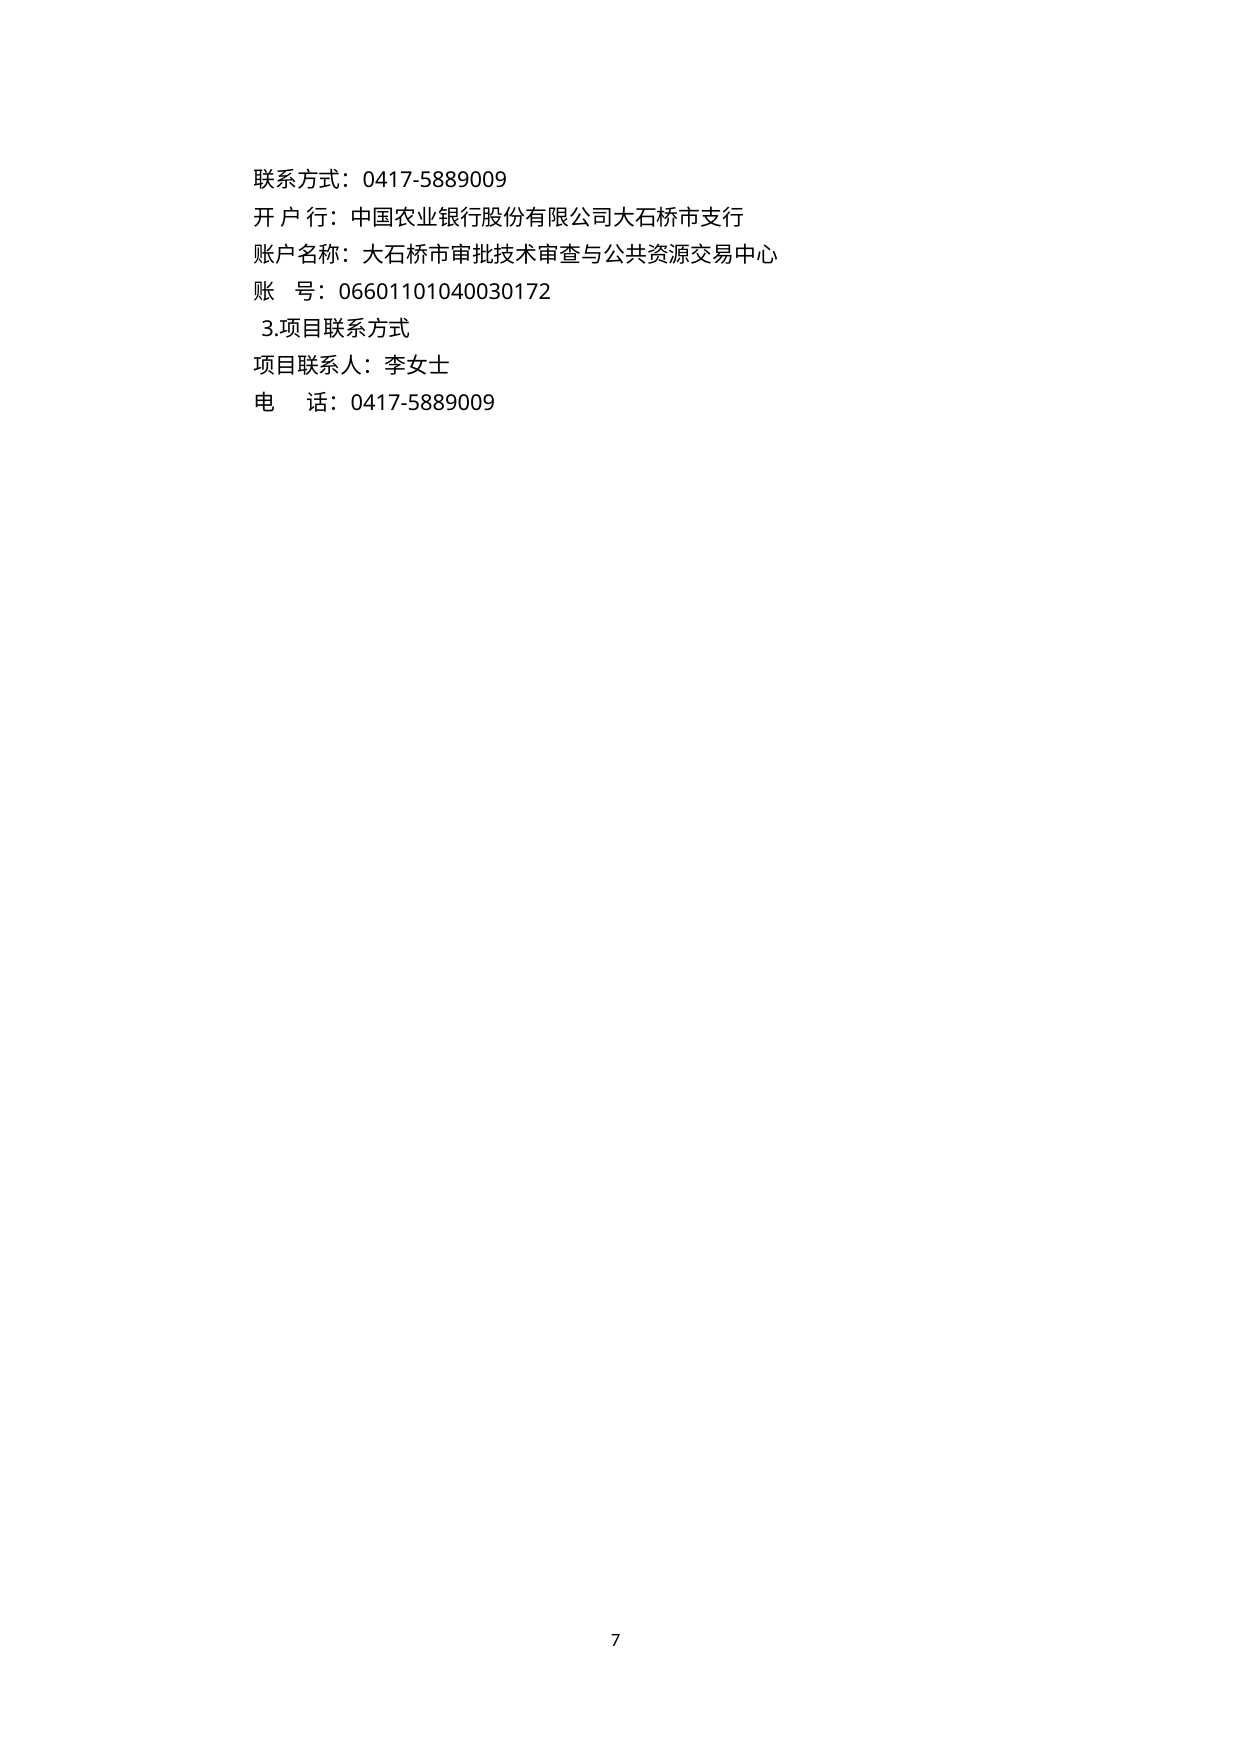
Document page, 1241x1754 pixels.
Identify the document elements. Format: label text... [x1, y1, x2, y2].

text 项目联系人：李女士 [187, 348, 1053, 380]
text 账 号：06601101040030172 [187, 273, 1053, 306]
text 联系方式：0417-5889009 [187, 162, 1053, 194]
text 3.项目联系方式 [239, 311, 1053, 343]
text 账户名称：大石桥市审批技术审查与公共资源交易中心 [187, 236, 1053, 269]
text 开 户 行：中国农业银行股份有限公司大石桥市支行 [187, 199, 1053, 232]
text 电 话：0417-5889009 [187, 385, 1053, 418]
